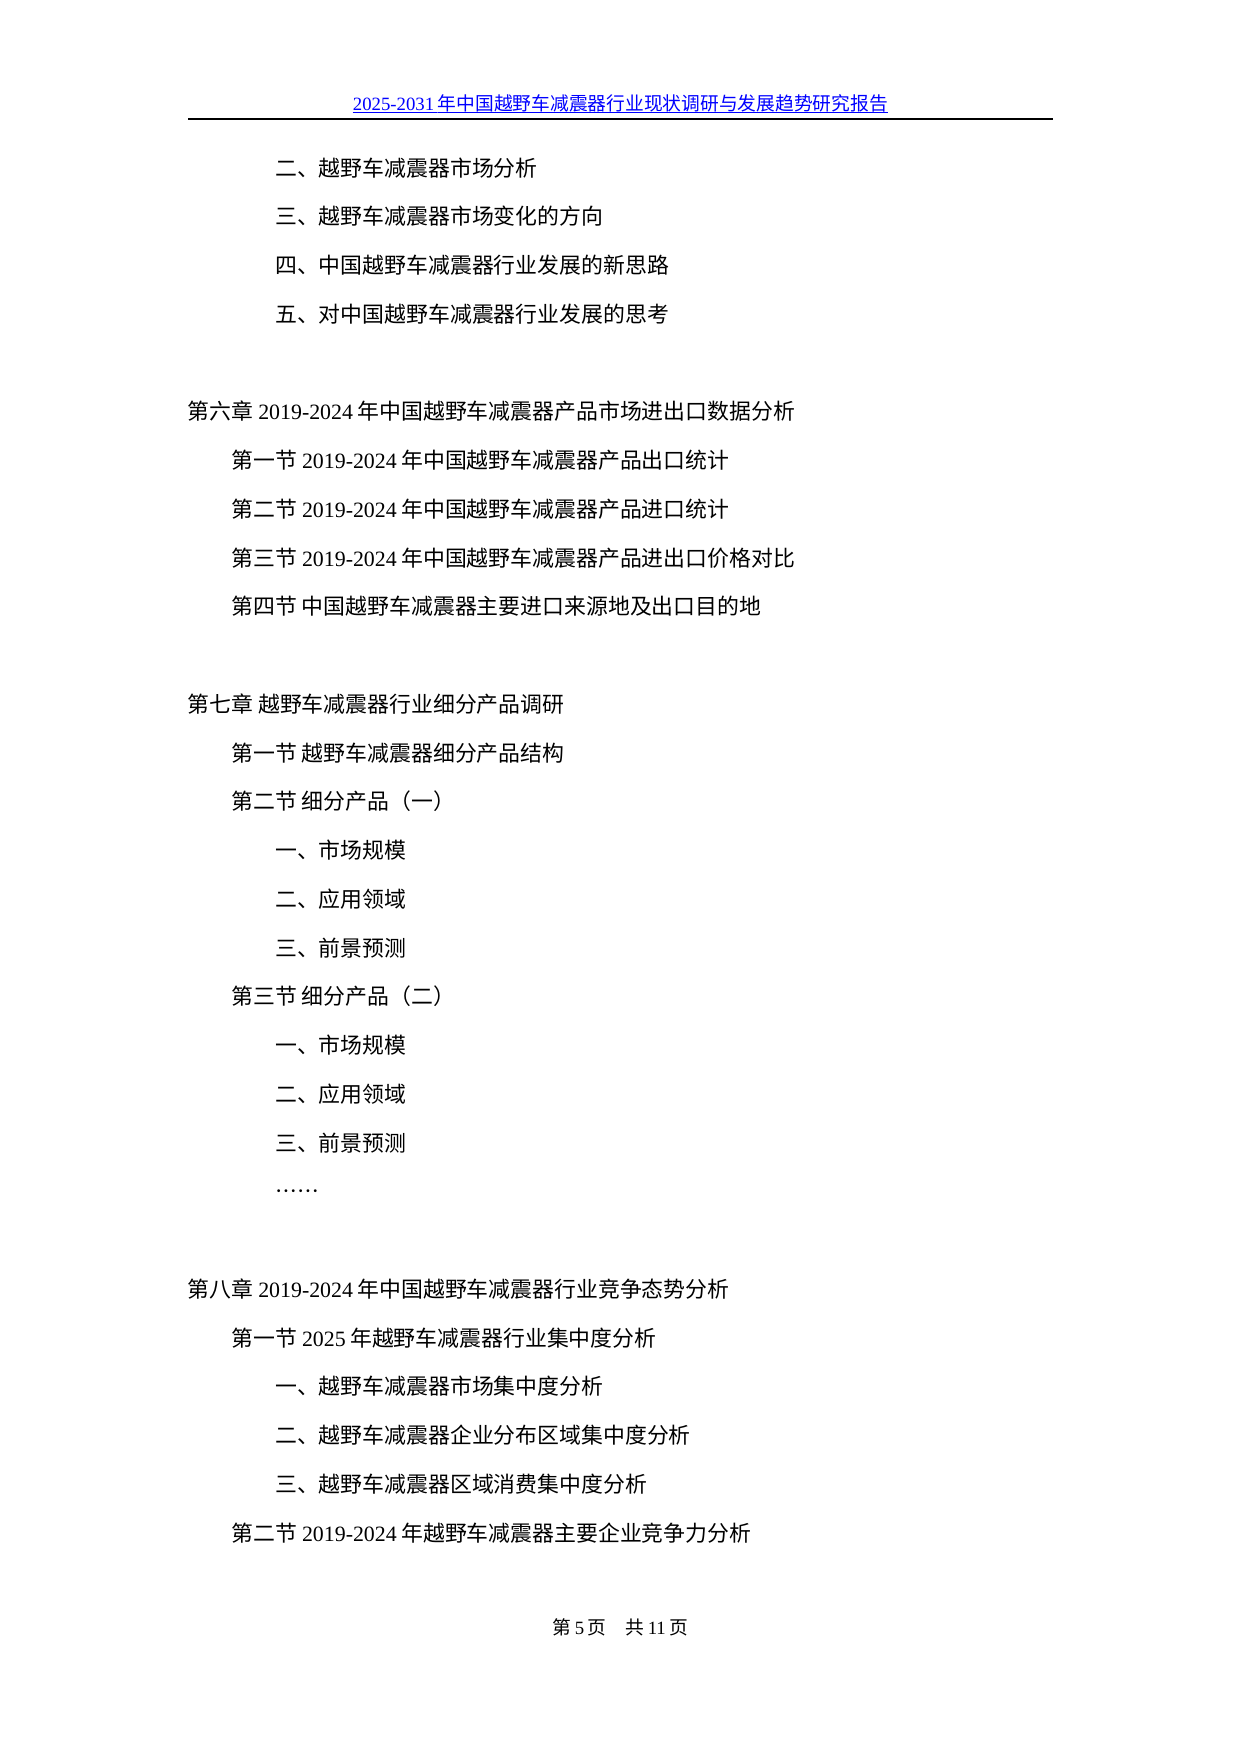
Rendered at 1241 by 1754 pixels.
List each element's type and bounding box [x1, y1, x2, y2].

text [187, 150, 1053, 1548]
